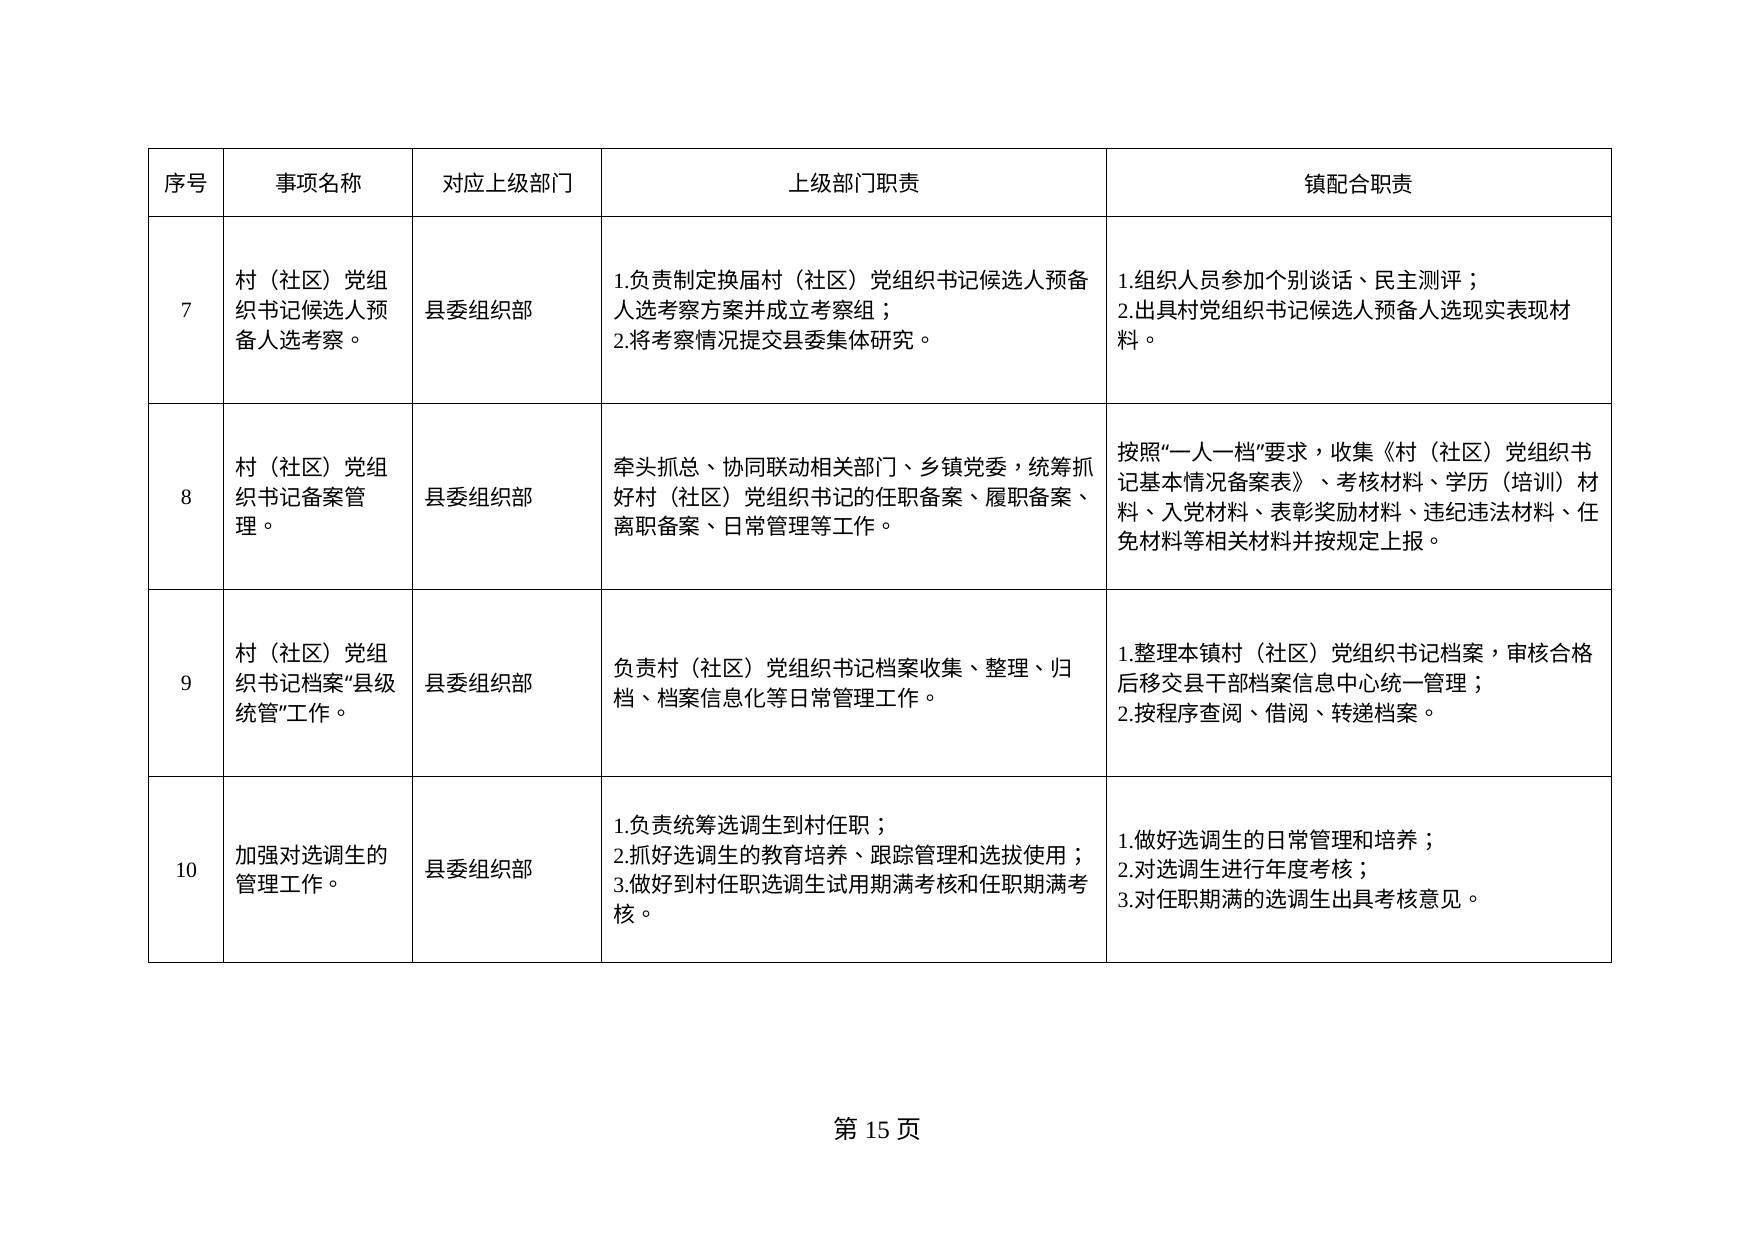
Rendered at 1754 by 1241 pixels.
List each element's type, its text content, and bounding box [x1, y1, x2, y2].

table_cell 8 [149, 404, 223, 589]
table_cell 1.组织人员参加个别谈话、民主测评； 2.出具村党组织书记候选人预备人选现实表现材料。 [1107, 217, 1611, 403]
table_header 序号 [149, 149, 223, 216]
table_header 对应上级部门 [413, 149, 601, 216]
table_cell 村（社区）党组织书记候选人预备人选考察。 [224, 217, 412, 403]
table_header 镇配合职责 [1107, 149, 1611, 216]
table_cell 村（社区）党组织书记档案“县级统管”工作。 [224, 590, 412, 776]
table_cell 县委组织部 [413, 590, 601, 776]
table_cell 县委组织部 [413, 217, 601, 403]
table_cell 10 [149, 777, 223, 962]
table_header 事项名称 [224, 149, 412, 216]
table_cell 1.负责统筹选调生到村任职； 2.抓好选调生的教育培养、跟踪管理和选拔使用； 3.做好到村任职选调生试用期满考核和任职期满考核。 [602, 777, 1106, 962]
table_cell 按照“一人一档”要求，收集《村（社区）党组织书记基本情况备案表》、考核材料、学历（培训）材料、入党材料、表彰奖励材料、违纪违法材料、任免材料等相关材料并按规定上报。 [1107, 404, 1611, 589]
table_cell 牵头抓总、协同联动相关部门、乡镇党委，统筹抓好村（社区）党组织书记的任职备案、履职备案、离职备案、日常管理等工作。 [602, 404, 1106, 589]
table_cell 加强对选调生的管理工作。 [224, 777, 412, 962]
table_cell 9 [149, 590, 223, 776]
table_cell 负责村（社区）党组织书记档案收集、整理、归档、档案信息化等日常管理工作。 [602, 590, 1106, 776]
table_cell 1.整理本镇村（社区）党组织书记档案，审核合格后移交县干部档案信息中心统一管理； 2.按程序查阅、借阅、转递档案。 [1107, 590, 1611, 776]
table_cell 村（社区）党组织书记备案管理。 [224, 404, 412, 589]
table_cell 1.负责制定换届村（社区）党组织书记候选人预备人选考察方案并成立考察组； 2.将考察情况提交县委集体研究。 [602, 217, 1106, 403]
table_cell 县委组织部 [413, 777, 601, 962]
table_cell 7 [149, 217, 223, 403]
table_cell 县委组织部 [413, 404, 601, 589]
table_header 上级部门职责 [602, 149, 1106, 216]
table_cell 1.做好选调生的日常管理和培养； 2.对选调生进行年度考核； 3.对任职期满的选调生出具考核意见。 [1107, 777, 1611, 962]
